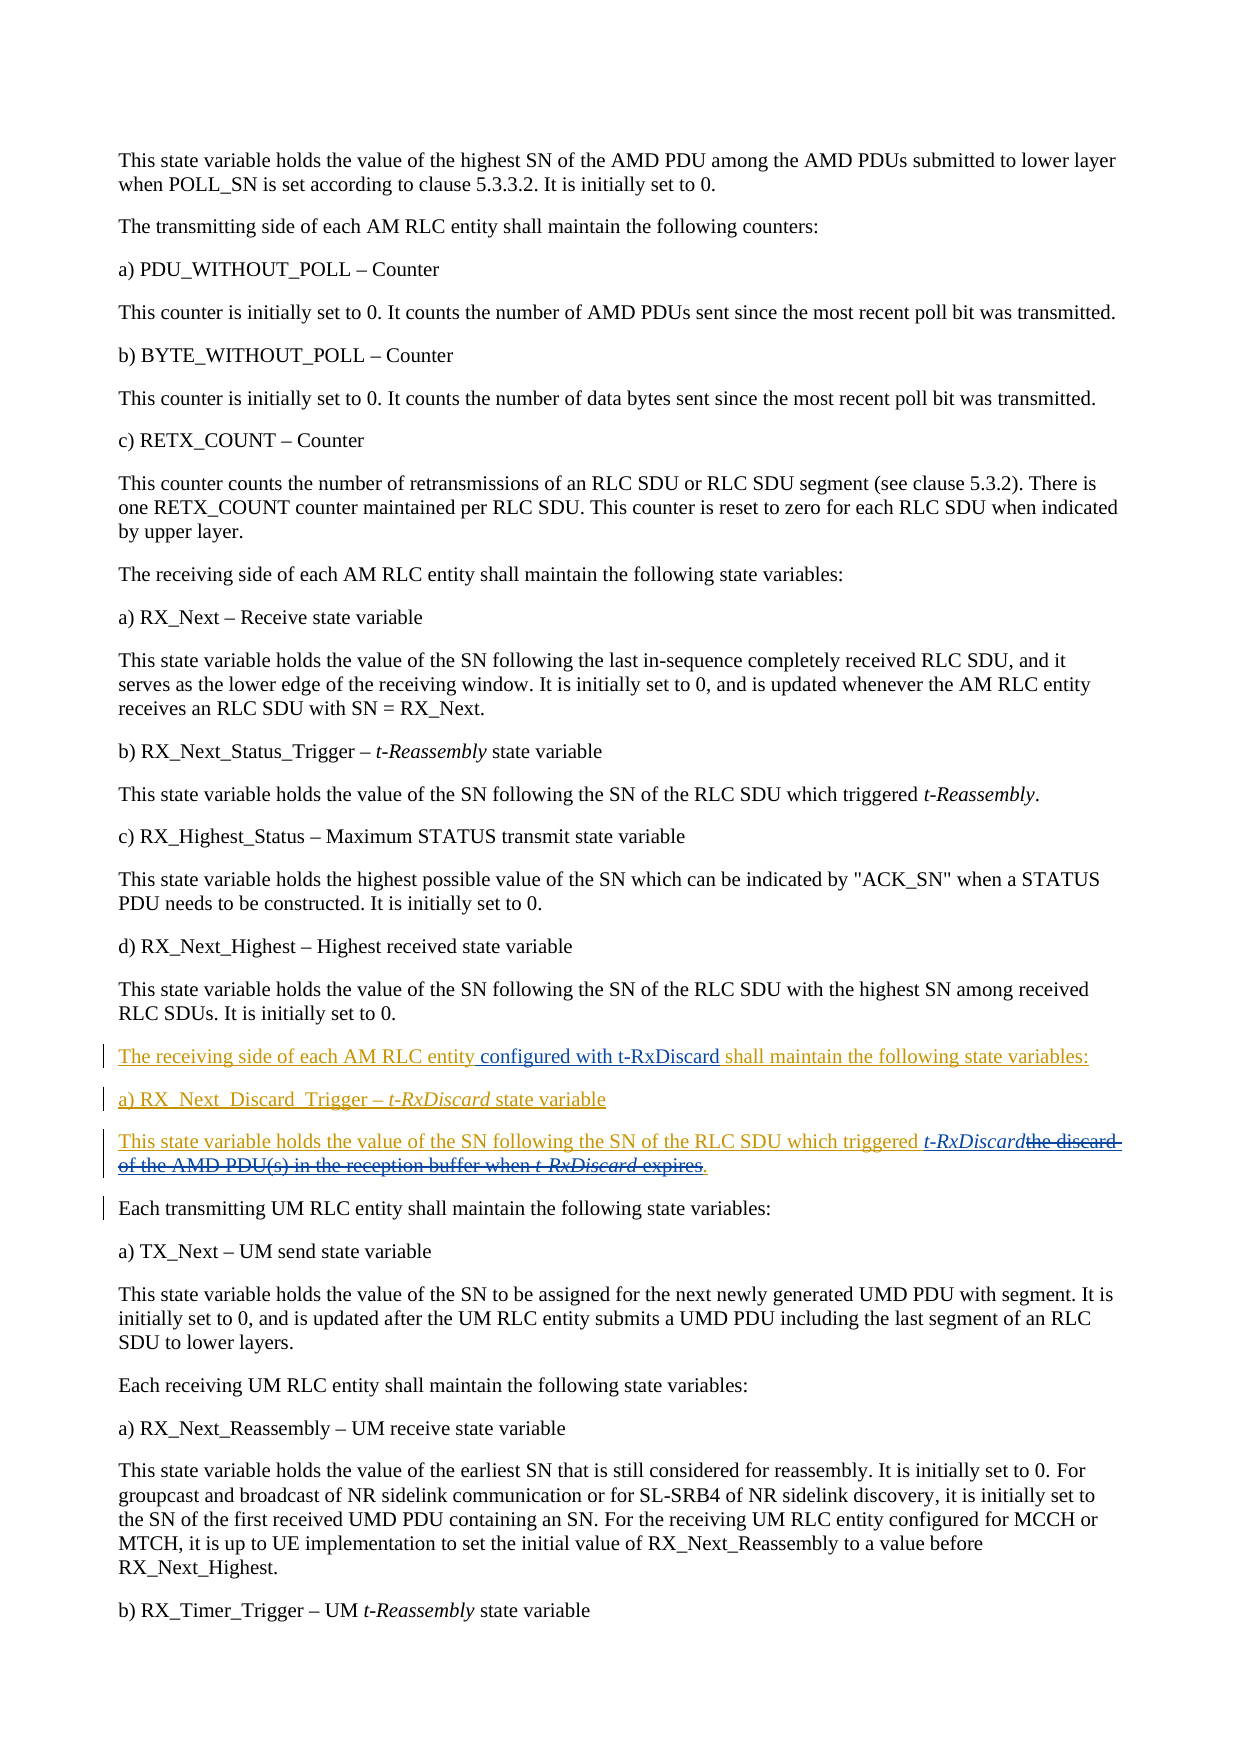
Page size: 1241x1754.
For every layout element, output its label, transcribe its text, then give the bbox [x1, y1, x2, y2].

text Each transmitting UM RLC entity shall maintain the following state variables: [118, 1196, 1122, 1220]
text The receiving side of each AM RLC entity shall maintain the following state variables: [118, 562, 1122, 586]
text c) RX_Highest_Status – Maximum STATUS transmit state variable [118, 824, 1122, 848]
text This state variable holds the value of the SN to be assigned for the next newly generated UMD PDU with segment. It is initially set to 0, and is updated after the UM RLC entity submits a UMD PDU including the last segment of an RLC SDU to lower layers. [118, 1282, 1122, 1354]
text This state variable holds the value of the earliest SN that is still considered for reassembly. It is initially set to 0. For groupcast and broadcast of NR sidelink communication or for SL-SRB4 of NR sidelink discovery, it is initially set to the SN of the first received UMD PDU containing an SN. For the receiving UM RLC entity configured for MCCH or MTCH, it is up to UE implementation to set the initial value of RX_Next_Reassembly to a value before RX_Next_Highest. [118, 1458, 1122, 1579]
text The transmitting side of each AM RLC entity shall maintain the following counters: [118, 214, 1122, 238]
text This state variable holds the value of the SN following the last in-sequence completely received RLC SDU, and it serves as the lower edge of the receiving window. It is initially set to 0, and is updated whenever the AM RLC entity receives an RLC SDU with SN = RX_Next. [118, 648, 1122, 720]
text b) RX_Timer_Trigger – UM t-Reassembly state variable [118, 1597, 1122, 1622]
text This counter is initially set to 0. It counts the number of AMD PDUs sent since the most recent poll bit was transmitted. [118, 300, 1122, 324]
text This state variable holds the value of the highest SN of the AMD PDU among the AMD PDUs submitted to lower layer when POLL_SN is set according to clause 5.3.3.2. It is initially set to 0. [118, 147, 1122, 196]
text This state variable holds the highest possible value of the SN which can be indicated by "ACK_SN" when a STATUS PDU needs to be constructed. It is initially set to 0. [118, 867, 1122, 915]
text a) TX_Next – UM send state variable [118, 1239, 1122, 1263]
text b) BYTE_WITHOUT_POLL – Counter [118, 343, 1122, 367]
text a) PDU_WITHOUT_POLL – Counter [118, 257, 1122, 281]
text Each receiving UM RLC entity shall maintain the following state variables: [118, 1373, 1122, 1397]
text This state variable holds the value of the SN following the SN of the RLC SDU which triggered t-Reassembly. [118, 782, 1122, 806]
text a) RX_Next_Reassembly – UM receive state variable [118, 1416, 1122, 1440]
text b) RX_Next_Status_Trigger – t-Reassembly state variable [118, 739, 1122, 763]
text c) RETX_COUNT – Counter [118, 428, 1122, 452]
text This counter is initially set to 0. It counts the number of data bytes sent since the most recent poll bit was transmitted. [118, 386, 1122, 410]
text d) RX_Next_Highest – Highest received state variable [118, 934, 1122, 958]
text a) RX_Next – Receive state variable [118, 605, 1122, 629]
text This counter counts the number of retransmissions of an RLC SDU or RLC SDU segment (see clause 5.3.2). There is one RETX_COUNT counter maintained per RLC SDU. This counter is reset to zero for each RLC SDU when indicated by upper layer. [118, 471, 1122, 543]
text This state variable holds the value of the SN following the SN of the RLC SDU with the highest SN among received RLC SDUs. It is initially set to 0. [118, 977, 1122, 1025]
